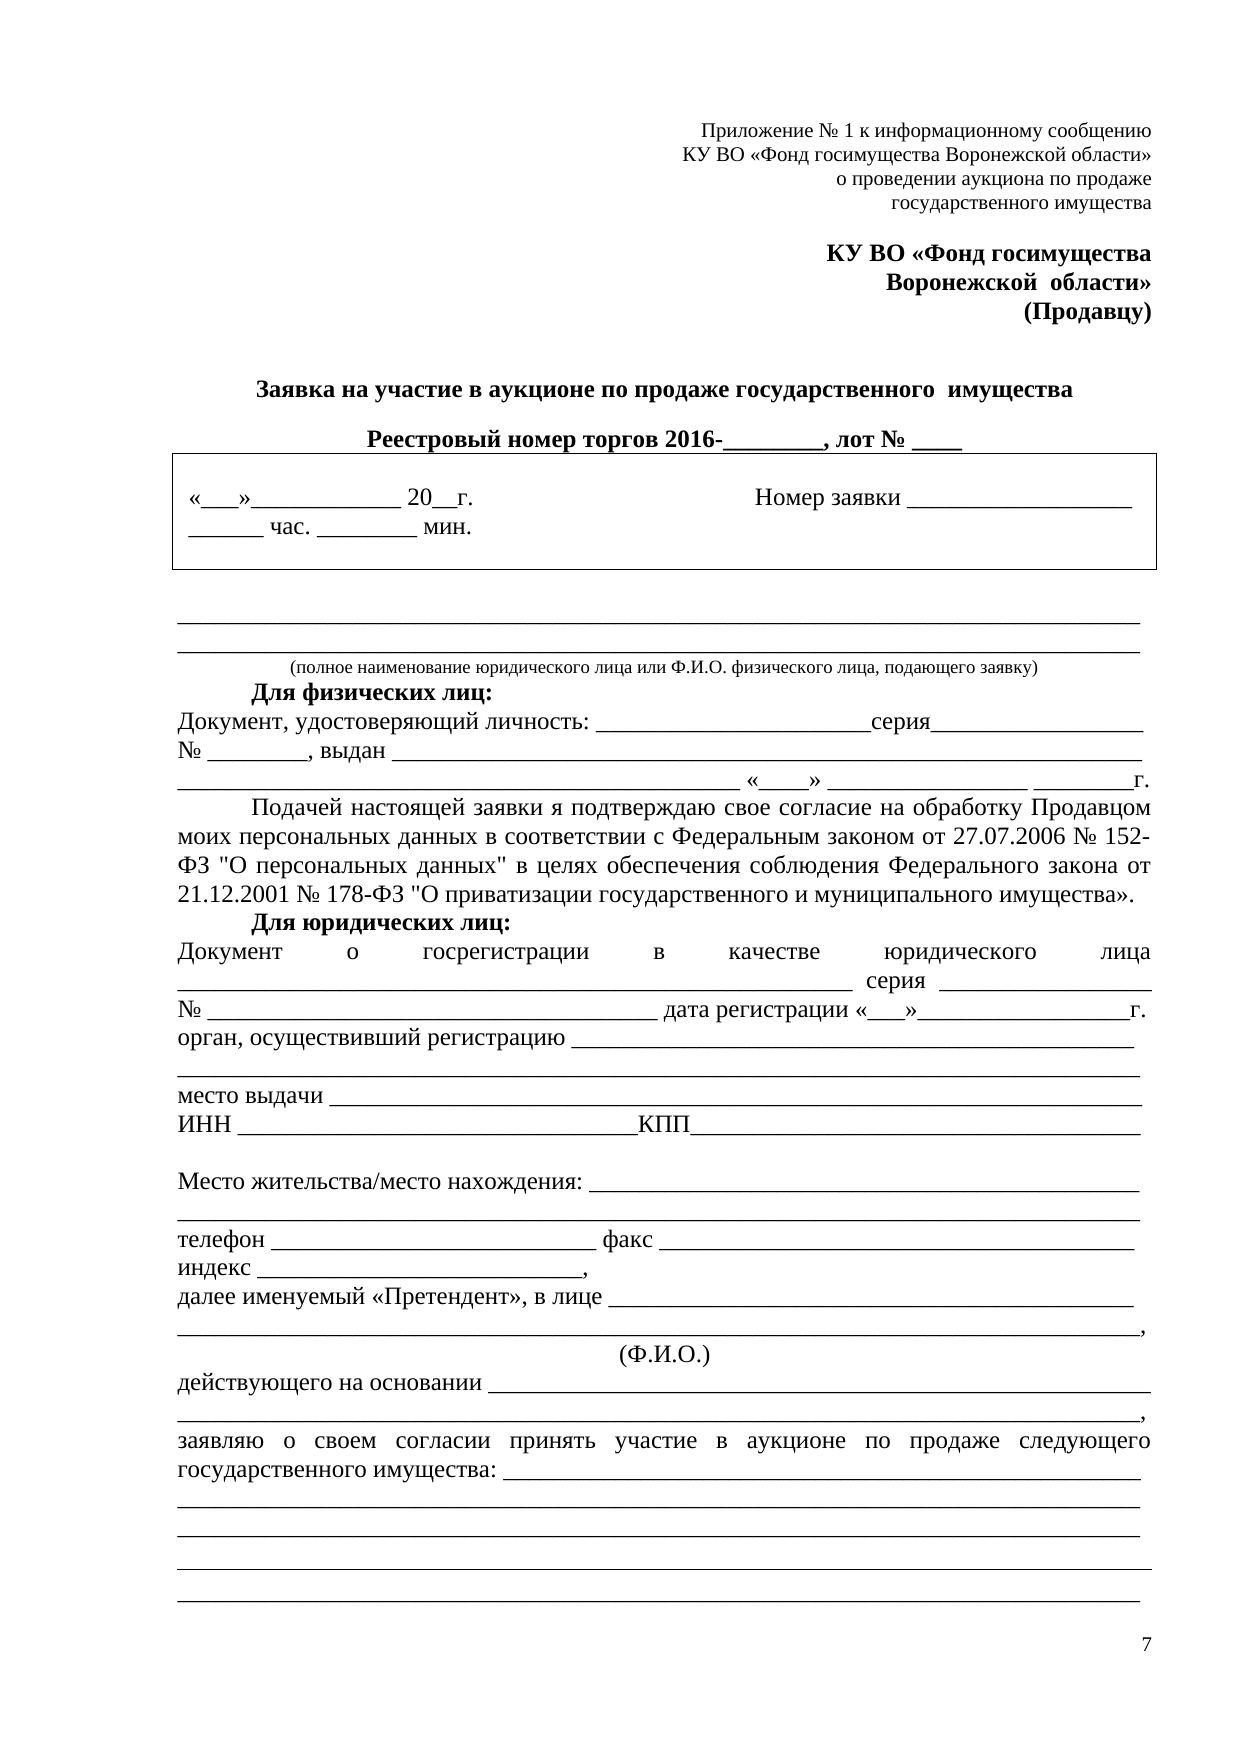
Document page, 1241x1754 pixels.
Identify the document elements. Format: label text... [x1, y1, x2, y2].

text Подачей настоящей заявки я подтверждаю свое согласие на обработку Продавцом моих персональных данных в соответствии с Федеральным законом от 27.07.2006 № 152-ФЗ "О персональных данных" в целях обеспечения соблюдения Федерального закона от 21.12.2001 № 178-ФЗ "О приватизации государственного и муниципального имущества». [177, 792, 1152, 907]
text о проведении аукциона по продаже [177, 166, 1152, 190]
text _____________________________________________________________________________ [177, 1051, 1152, 1080]
text _____________________________________________________________________________, [177, 1396, 1152, 1425]
text _____________________________________________________________________________ [177, 1482, 1152, 1511]
text место выдачи _________________________________________________________________ [177, 1080, 1152, 1109]
text _____________________________________________________________________________ [177, 1570, 1152, 1605]
text (Ф.И.О.) [177, 1339, 1152, 1367]
text Документ о госрегистрации в качестве юридического лица ______________________________________________________ серия _________________ № ____________________________________ дата регистрации «___»_________________г. [177, 936, 1152, 1022]
text Приложение № 1 к информационному сообщению [177, 118, 1152, 142]
text действующего на основании _____________________________________________________ [177, 1367, 1152, 1396]
subtitle Реестровый номер торгов 2016-________, лот № ____ [177, 424, 1152, 452]
text заявляю о своем согласии принять участие в аукционе по продаже следующего государственного имущества: ___________________________________________________ [177, 1425, 1152, 1482]
text Для физических лиц: [177, 677, 1152, 706]
subtitle Заявка на участие в аукционе по продаже государственного имущества [177, 374, 1152, 403]
text орган, осуществивший регистрацию _____________________________________________ [177, 1022, 1152, 1051]
text государственного имущества [177, 190, 1152, 214]
text _____________________________________________ «____» ________________ ________г. [177, 764, 1152, 792]
text Для юридических лиц: [177, 907, 1152, 936]
text телефон __________________________ факс ______________________________________ [177, 1224, 1152, 1252]
text КУ ВО «Фонд госимущества [177, 238, 1152, 267]
text индекс __________________________, [177, 1252, 1152, 1281]
text КУ ВО «Фонд госимущества Воронежской области» [177, 142, 1152, 166]
text Воронежской области» [177, 267, 1152, 296]
text (Продавцу) [177, 296, 1152, 324]
text Документ, удостоверяющий личность: ______________________серия_________________ [177, 706, 1152, 735]
text _____________________________________________________________________________, [177, 1310, 1152, 1339]
text ИНН ________________________________КПП____________________________________ [177, 1109, 1152, 1137]
text _____________________________________________________________________________ [177, 1511, 1152, 1540]
table_header «___»____________ 20__г. Номер заявки __________________ ______ час. ________ мин. [173, 454, 1156, 568]
text __________________________________________________________________________________________________________________________________________________________ [177, 598, 1152, 656]
text далее именуемый «Претендент», в лице __________________________________________ [177, 1281, 1152, 1310]
text Место жительства/место нахождения: ____________________________________________ [177, 1166, 1152, 1195]
text _____________________________________________________________________________ [177, 1195, 1152, 1224]
text (полное наименование юридического лица или Ф.И.О. физического лица, подающего заявку) [177, 656, 1152, 677]
text № ________, выдан ____________________________________________________________ [177, 735, 1152, 764]
